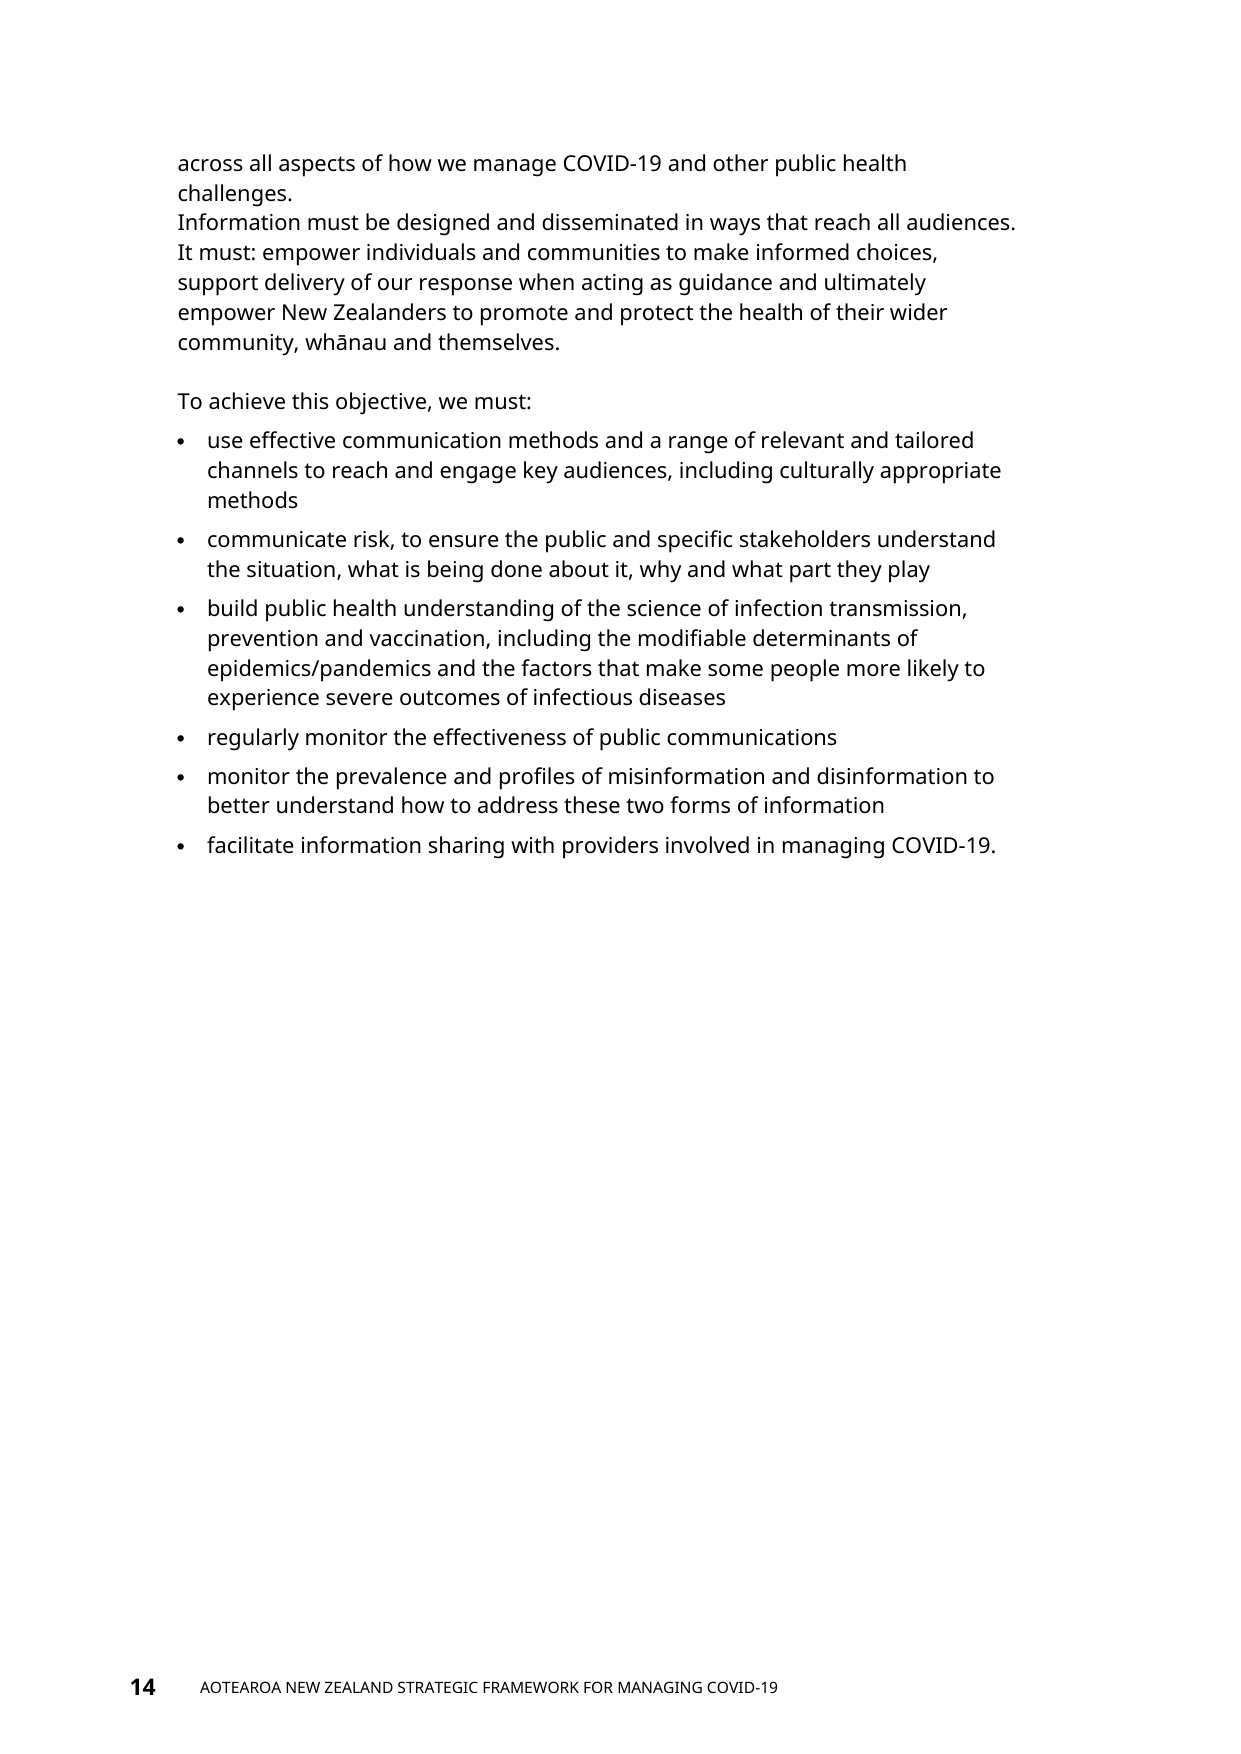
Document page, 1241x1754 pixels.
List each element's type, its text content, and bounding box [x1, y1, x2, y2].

text monitor the prevalence and profiles of misinformation and disinformation to better understand how to address these two forms of information [177, 761, 1019, 820]
text To achieve this objective, we must: [177, 386, 1019, 416]
text communicate risk, to ensure the public and specific stakeholders understand the situation, what is being done about it, why and what part they play [177, 524, 1019, 583]
text use effective communication methods and a range of relevant and tailored channels to reach and engage key audiences, including culturally appropriate methods [177, 425, 1019, 514]
text regularly monitor the effectiveness of public communications [177, 721, 1019, 751]
text facilitate information sharing with providers involved in managing COVID-19. [177, 829, 1019, 859]
text build public health understanding of the science of infection transmission, prevention and vaccination, including the modifiable determinants of epidemics/pandemics and the factors that make some people more likely to experience severe outcomes of infectious diseases [177, 593, 1019, 712]
text Information must be designed and disseminated in ways that reach all audiences. It must: empower individuals and communities to make informed choices, support delivery of our response when acting as guidance and ultimately empower New Zealanders to promote and protect the health of their wider community, whānau and themselves. [177, 207, 1019, 356]
